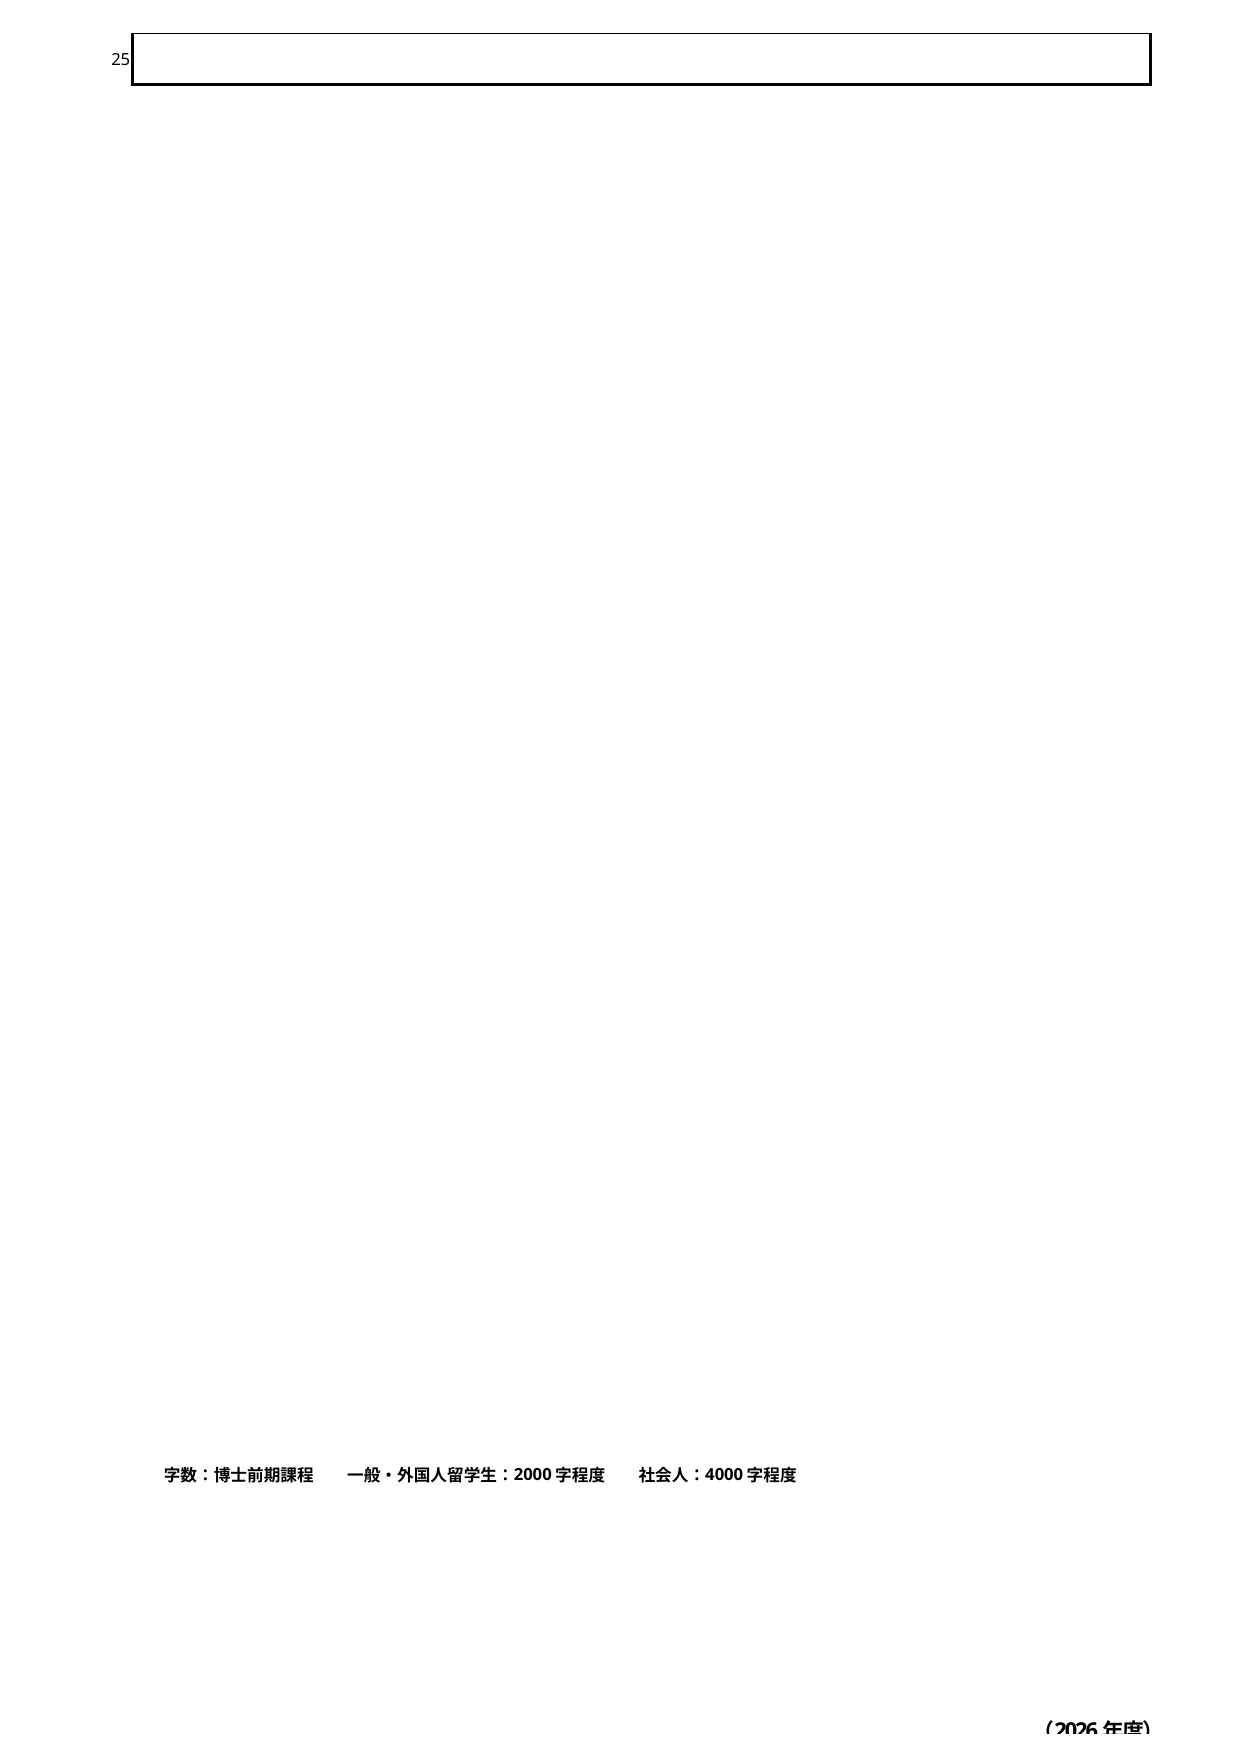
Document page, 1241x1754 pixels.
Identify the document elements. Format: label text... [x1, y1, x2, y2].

table_cell 25 [89, 33, 131, 83]
table_cell [134, 34, 1149, 83]
